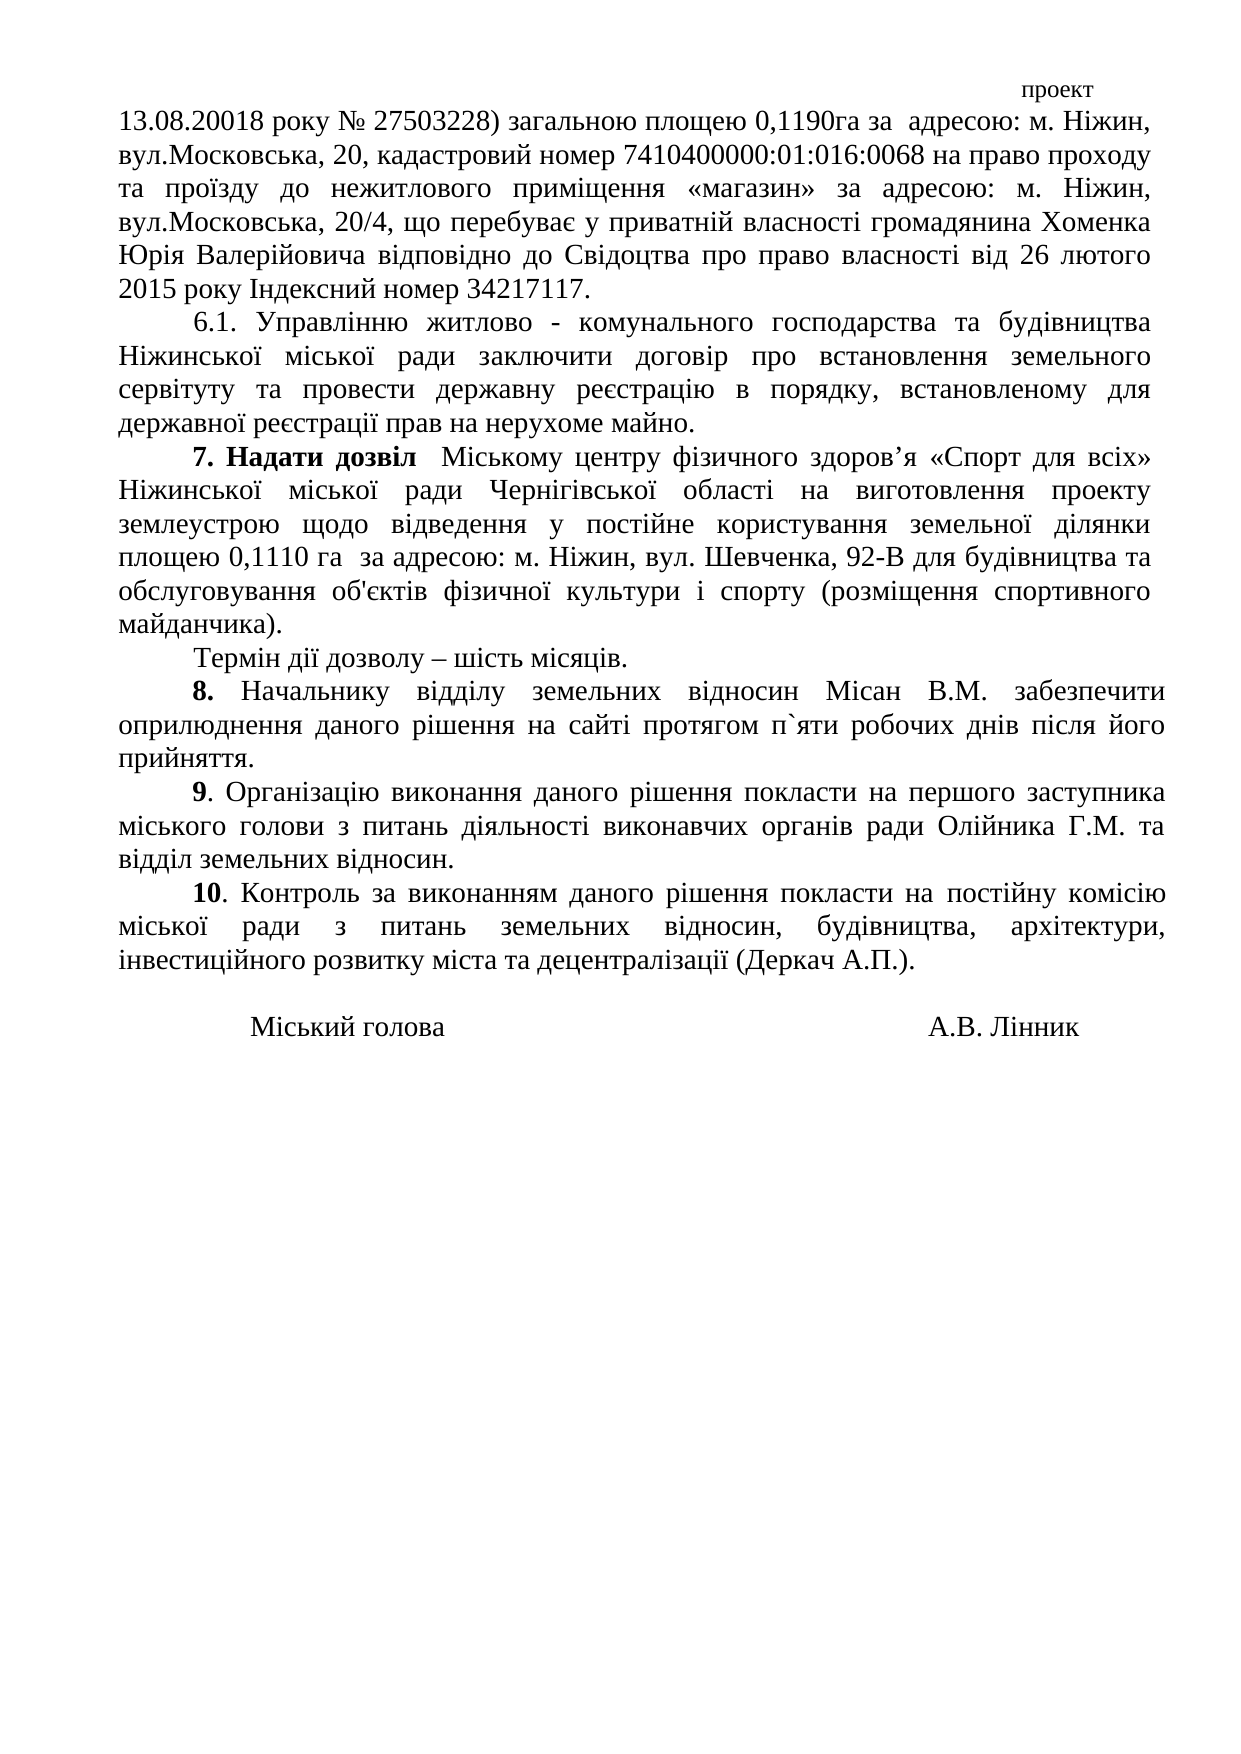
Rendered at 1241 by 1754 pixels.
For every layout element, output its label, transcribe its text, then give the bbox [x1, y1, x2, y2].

text 7. Надати дозвіл Міському центру фізичного здоров’я «Спорт для всіх» Ніжинської міської ради Чернігівської області на виготовлення проекту землеустрою щодо відведення у постійне користування земельної ділянки площею за адресою: м. Ніжин, вул. Шевченка, 92-В для будівництва та обслуговування об'єктів фізичної культури і спорту (розміщення спортивного майданчика). [118, 439, 1152, 640]
text 9. Організацію виконання даного рішення покласти на першого заступника міського голови з питань діяльності виконавчих органів ради Олійника Г.М. та відділ земельних відносин. [118, 774, 1166, 875]
text 10. Контроль за виконанням даного рішення покласти на постійну комісію міської ради з питань земельних відносин, будівництва, архітектури, інвестиційного розвитку міста та децентралізації (Деркач А.П.). [118, 875, 1166, 975]
text 6.1. Управлінню житлово - комунального господарства та будівництва Ніжинської міської ради заключити договір про встановлення земельного сервітуту та провести державну реєстрацію в порядку, встановленому для державної реєстрації прав на нерухоме майно. [118, 304, 1152, 439]
text Міський голова А.В. Лінник [177, 1009, 1152, 1042]
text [118, 103, 1152, 304]
text 8. Начальнику відділу земельних відносин Місан В.М. забезпечити оприлюднення даного рішення на сайті протягом п`яти робочих днів після його прийняття. [118, 673, 1166, 774]
text Термін дії дозволу – шість місяців. [118, 640, 1152, 673]
